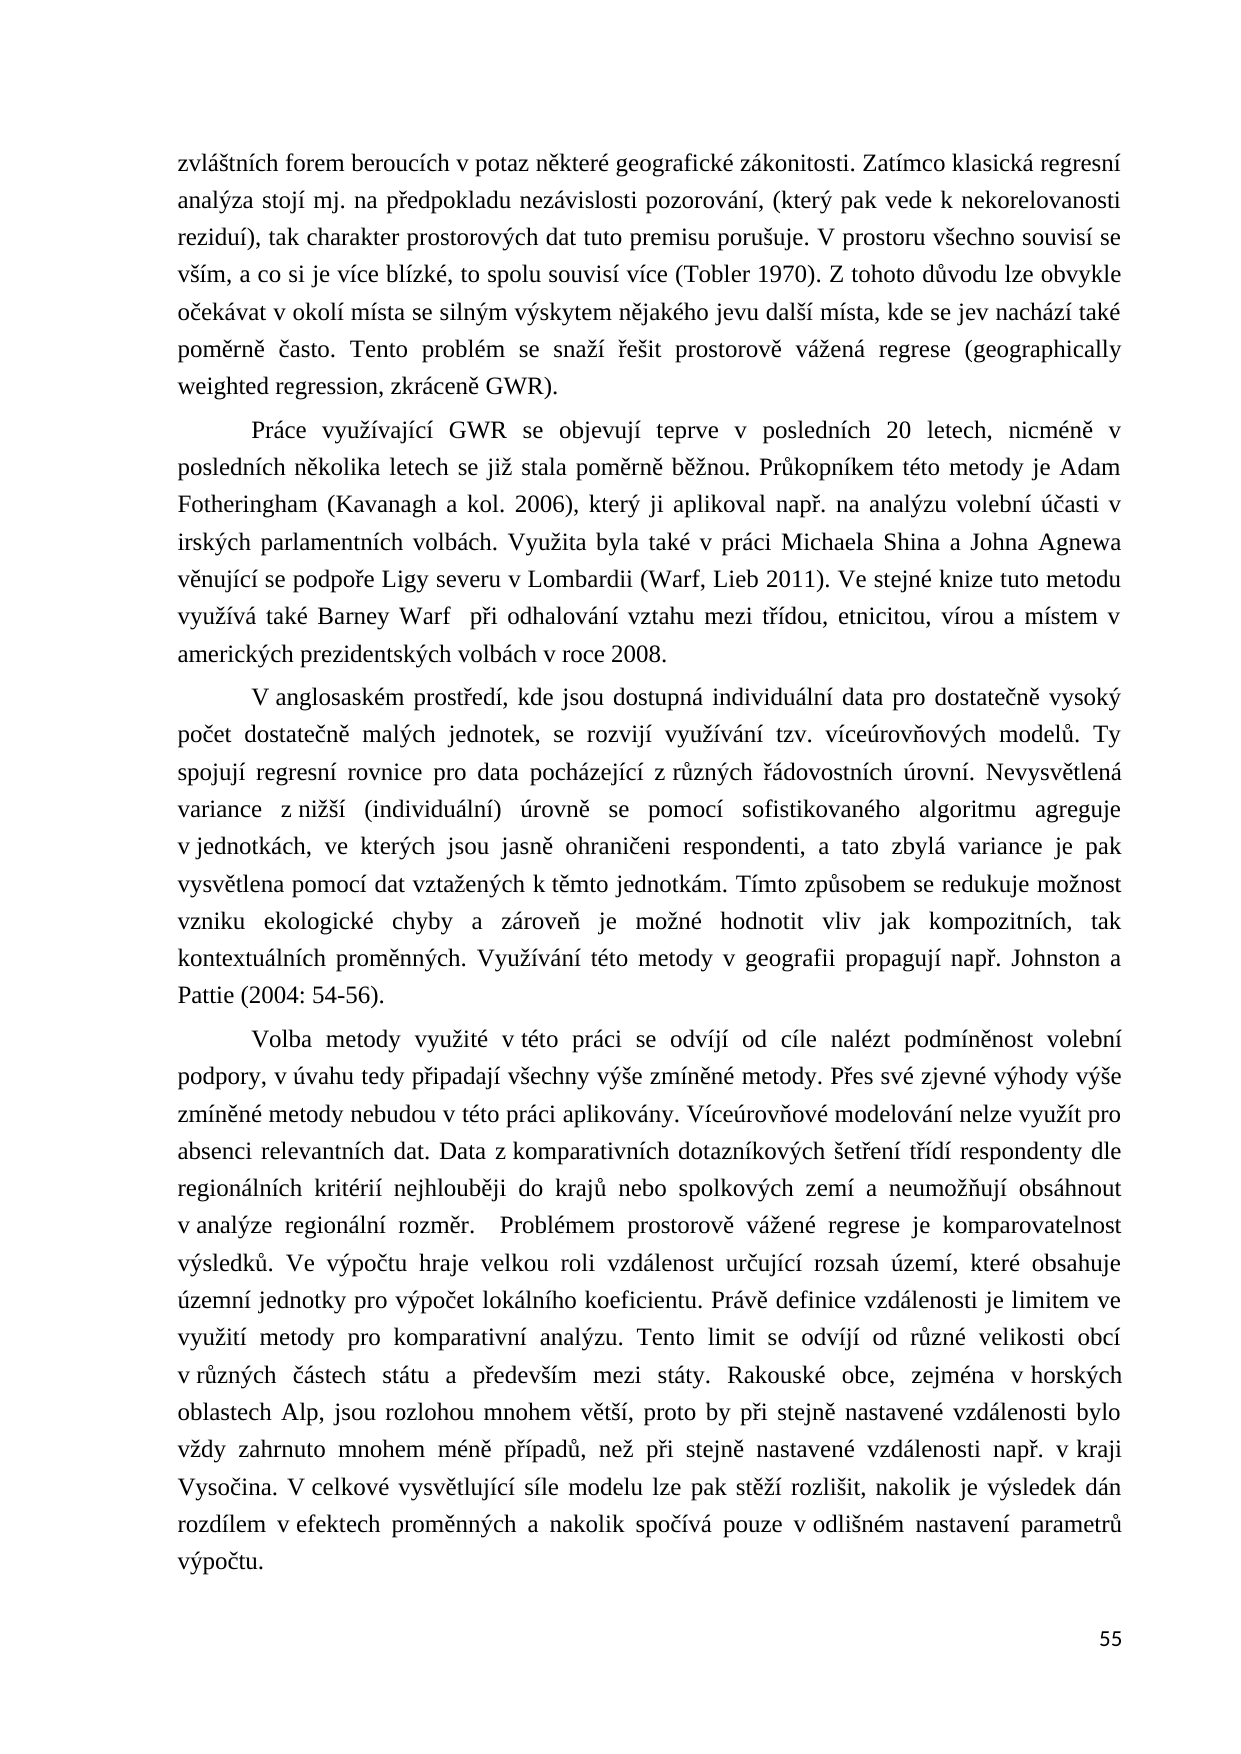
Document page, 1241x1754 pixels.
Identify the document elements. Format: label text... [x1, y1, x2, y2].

text Volba metody využité v této práci se odvíjí od cíle nalézt podmíněnost volební podpory, v úvahu tedy připadají všechny výše zmíněné metody. Přes své zjevné výhody výše zmíněné metody nebudou v této práci aplikovány. Víceúrovňové modelování nelze využít pro absenci relevantních dat. Data z komparativních dotazníkových šetření třídí respondenty dle regionálních kritérií nejhlouběji do krajů nebo spolkových zemí a neumožňují obsáhnout v analýze regionální rozměr. Problémem prostorově vážené regrese je komparovatelnost výsledků. Ve výpočtu hraje velkou roli vzdálenost určující rozsah území, které obsahuje územní jednotky pro výpočet lokálního koeficientu. Právě definice vzdálenosti je limitem ve využití metody pro komparativní analýzu. Tento limit se odvíjí od různé velikosti obcí v různých částech státu a především mezi státy. Rakouské obce, zejména v horských oblastech Alp, jsou rozlohou mnohem větší, proto by při stejně nastavené vzdálenosti bylo vždy zahrnuto mnohem méně případů, než při stejně nastavené vzdálenosti např. v kraji Vysočina. V celkové vysvětlující síle modelu lze pak stěží rozlišit, nakolik je výsledek dán rozdílem v efektech proměnných a nakolik spočívá pouze v odlišném nastavení parametrů výpočtu. [177, 1024, 1122, 1575]
text V anglosaském prostředí, kde jsou dostupná individuální data pro dostatečně vysoký počet dostatečně malých jednotek, se rozvijí využívání tzv. víceúrovňových modelů. Ty spojují regresní rovnice pro data pocházející z různých řádovostních úrovní. Nevysvětlená variance z nižší (individuální) úrovně se pomocí sofistikovaného algoritmu agreguje v jednotkách, ve kterých jsou jasně ohraničeni respondenti, a tato zbylá variance je pak vysvětlena pomocí dat vztažených k těmto jednotkám. Tímto způsobem se redukuje možnost vzniku ekologické chyby a zároveň je možné hodnotit vliv jak kompozitních, tak kontextuálních proměnných. Využívání této metody v geografii propagují např. Johnston a Pattie (2004: 54-56). [177, 682, 1122, 1009]
text Práce využívající GWR se objevují teprve v posledních 20 letech, nicméně v posledních několika letech se již stala poměrně běžnou. Průkopníkem této metody je Adam Fotheringham (Kavanagh a kol. 2006), který ji aplikoval např. na analýzu volební účasti v irských parlamentních volbách. Využita byla také v práci Michaela Shina a Johna Agnewa věnující se podpoře Ligy severu v Lombardii (Warf, Lieb 2011). Ve stejné knize tuto metodu využívá také Barney Warf při odhalování vztahu mezi třídou, etnicitou, vírou a místem v amerických prezidentských volbách v roce 2008. [177, 415, 1122, 667]
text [177, 148, 1122, 400]
